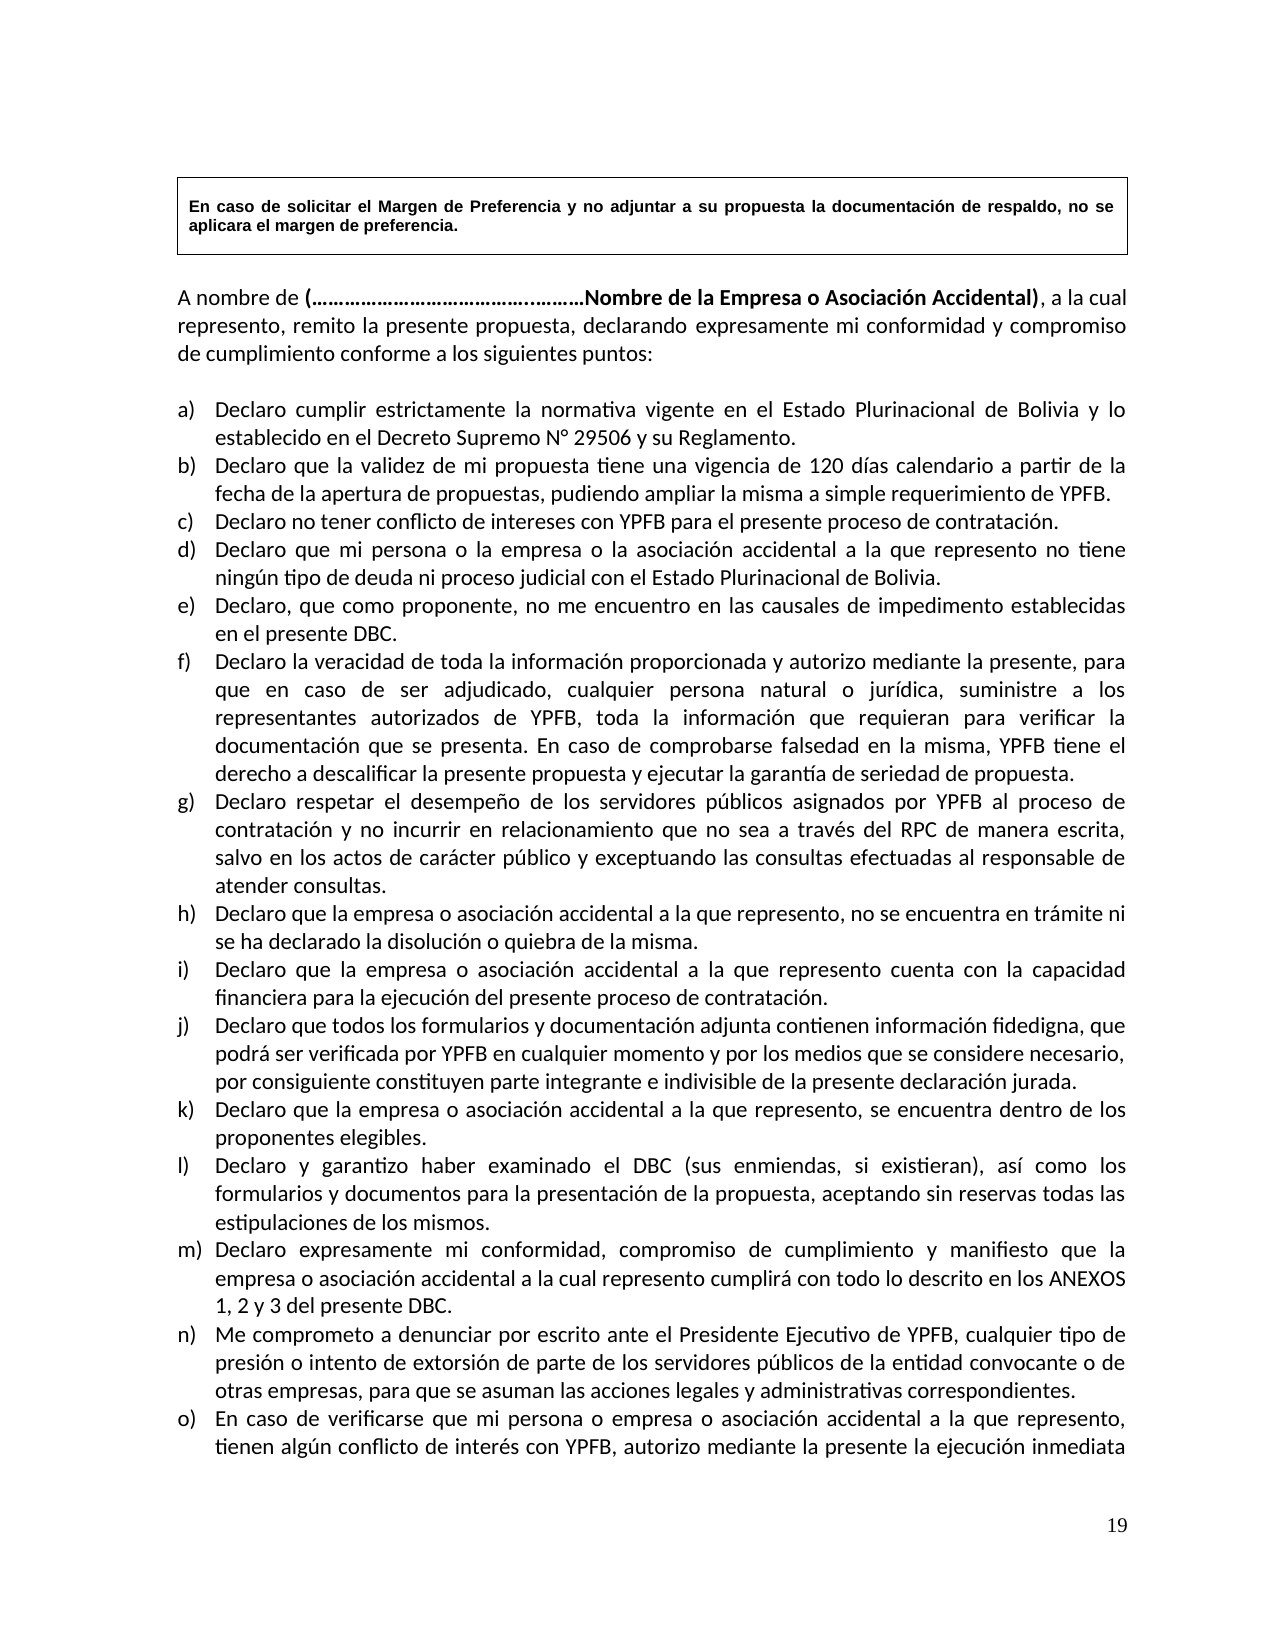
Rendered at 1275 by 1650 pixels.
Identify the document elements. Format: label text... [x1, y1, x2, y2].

list Declaro que la empresa o asociación accidental a la que represento cuenta con la capacidad financiera para la ejecución del presente proceso de contratación. [177, 955, 1127, 1011]
text A nombre de (…………………………………..………Nombre de la Empresa o Asociación Accidental), a la cual represento, remito la presente propuesta, declarando expresamente mi conformidad y compromiso de cumplimiento conforme a los siguientes puntos: [177, 283, 1127, 367]
list Declaro que todos los formularios y documentación adjunta contienen información fidedigna, que podrá ser verificada por YPFB en cualquier momento y por los medios que se considere necesario, por consiguiente constituyen parte integrante e indivisible de la presente declaración jurada. [177, 1011, 1127, 1096]
list Declaro cumplir estrictamente la normativa vigente en el Estado Plurinacional de Bolivia y lo establecido en el Decreto Supremo N° 29506 y su Reglamento. [177, 395, 1127, 451]
list Declaro que mi persona o la empresa o la asociación accidental a la que represento no tiene ningún tipo de deuda ni proceso judicial con el Estado Plurinacional de Bolivia. [177, 535, 1127, 591]
list Declaro no tener conflicto de intereses con YPFB para el presente proceso de contratación. [177, 507, 1127, 535]
list Declaro expresamente mi conformidad, compromiso de cumplimiento y manifiesto que la empresa o asociación accidental a la cual represento cumplirá con todo lo descrito en los ANEXOS 1, 2 y 3 del presente DBC. [177, 1236, 1127, 1320]
list Me comprometo a denunciar por escrito ante el Presidente Ejecutivo de YPFB, cualquier tipo de presión o intento de extorsión de parte de los servidores públicos de la entidad convocante o de otras empresas, para que se asuman las acciones legales y administrativas correspondientes. [177, 1320, 1127, 1404]
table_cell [178, 178, 1127, 254]
list Declaro que la empresa o asociación accidental a la que represento, no se encuentra en trámite ni se ha declarado la disolución o quiebra de la misma. [177, 899, 1127, 955]
list Declaro y garantizo haber examinado el DBC (sus enmiendas, si existieran), así como los formularios y documentos para la presentación de la propuesta, aceptando sin reservas todas las estipulaciones de los mismos. [177, 1152, 1127, 1236]
list Declaro que la validez de mi propuesta tiene una vigencia de 120 días calendario a partir de la fecha de la apertura de propuestas, pudiendo ampliar la misma a simple requerimiento de YPFB. [177, 451, 1127, 507]
list Declaro la veracidad de toda la información proporcionada y autorizo mediante la presente, para que en caso de ser adjudicado, cualquier persona natural o jurídica, suministre a los representantes autorizados de YPFB, toda la información que requieran para verificar la documentación que se presenta. En caso de comprobarse falsedad en la misma, YPFB tiene el derecho a descalificar la presente propuesta y ejecutar la garantía de seriedad de propuesta. [177, 647, 1127, 787]
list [177, 1404, 1127, 1460]
list Declaro, que como proponente, no me encuentro en las causales de impedimento establecidas en el presente DBC. [177, 591, 1127, 647]
list Declaro que la empresa o asociación accidental a la que represento, se encuentra dentro de los proponentes elegibles. [177, 1096, 1127, 1152]
list Declaro respetar el desempeño de los servidores públicos asignados por YPFB al proceso de contratación y no incurrir en relacionamiento que no sea a través del RPC de manera escrita, salvo en los actos de carácter público y exceptuando las consultas efectuadas al responsable de atender consultas. [177, 787, 1127, 899]
